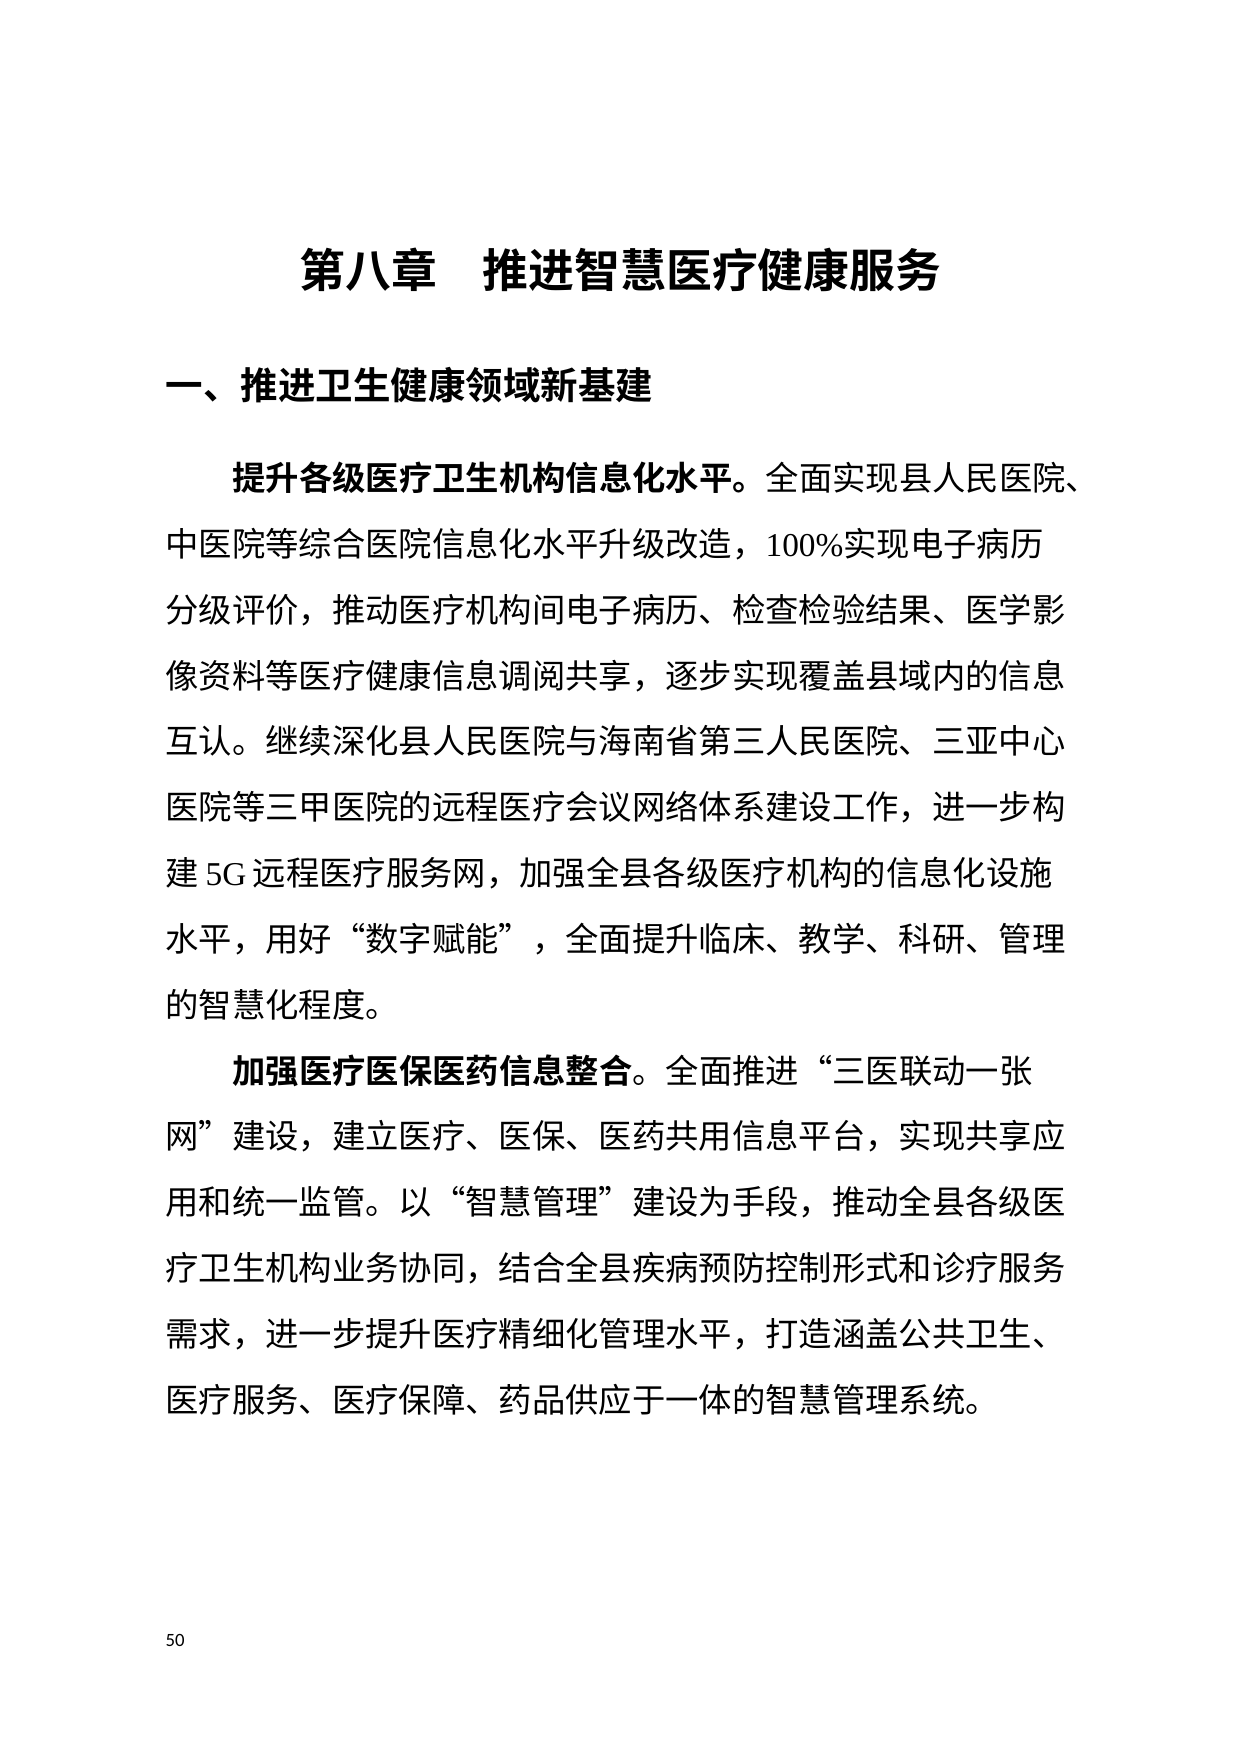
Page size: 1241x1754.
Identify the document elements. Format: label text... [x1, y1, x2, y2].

text 加强医疗医保医药信息整合。全面推进“三医联动一张网”建设，建立医疗、医保、医药共用信息平台，实现共享应用和统一监管。以“智慧管理”建设为手段，推动全县各级医疗卫生机构业务协同，结合全县疾病预防控制形式和诊疗服务需求，进一步提升医疗精细化管理水平，打造涵盖公共卫生、医疗服务、医疗保障、药品供应于一体的智慧管理系统。 [165, 1036, 1075, 1431]
text 提升各级医疗卫生机构信息化水平。全面实现县人民医院、中医院等综合医院信息化水平升级改造，100%实现电子病历分级评价，推动医疗机构间电子病历、检查检验结果、医学影像资料等医疗健康信息调阅共享，逐步实现覆盖县域内的信息互认。继续深化县人民医院与海南省第三人民医院、三亚中心医院等三甲医院的远程医疗会议网络体系建设工作，进一步构建5G远程医疗服务网，加强全县各级医疗机构的信息化设施水平，用好“数字赋能”，全面提升临床、教学、科研、管理的智慧化程度。 [165, 443, 1075, 1036]
subtitle 第八章 推进智慧医疗健康服务 [165, 219, 1075, 317]
subtitle 一、推进卫生健康领域新基建 [165, 350, 1075, 416]
